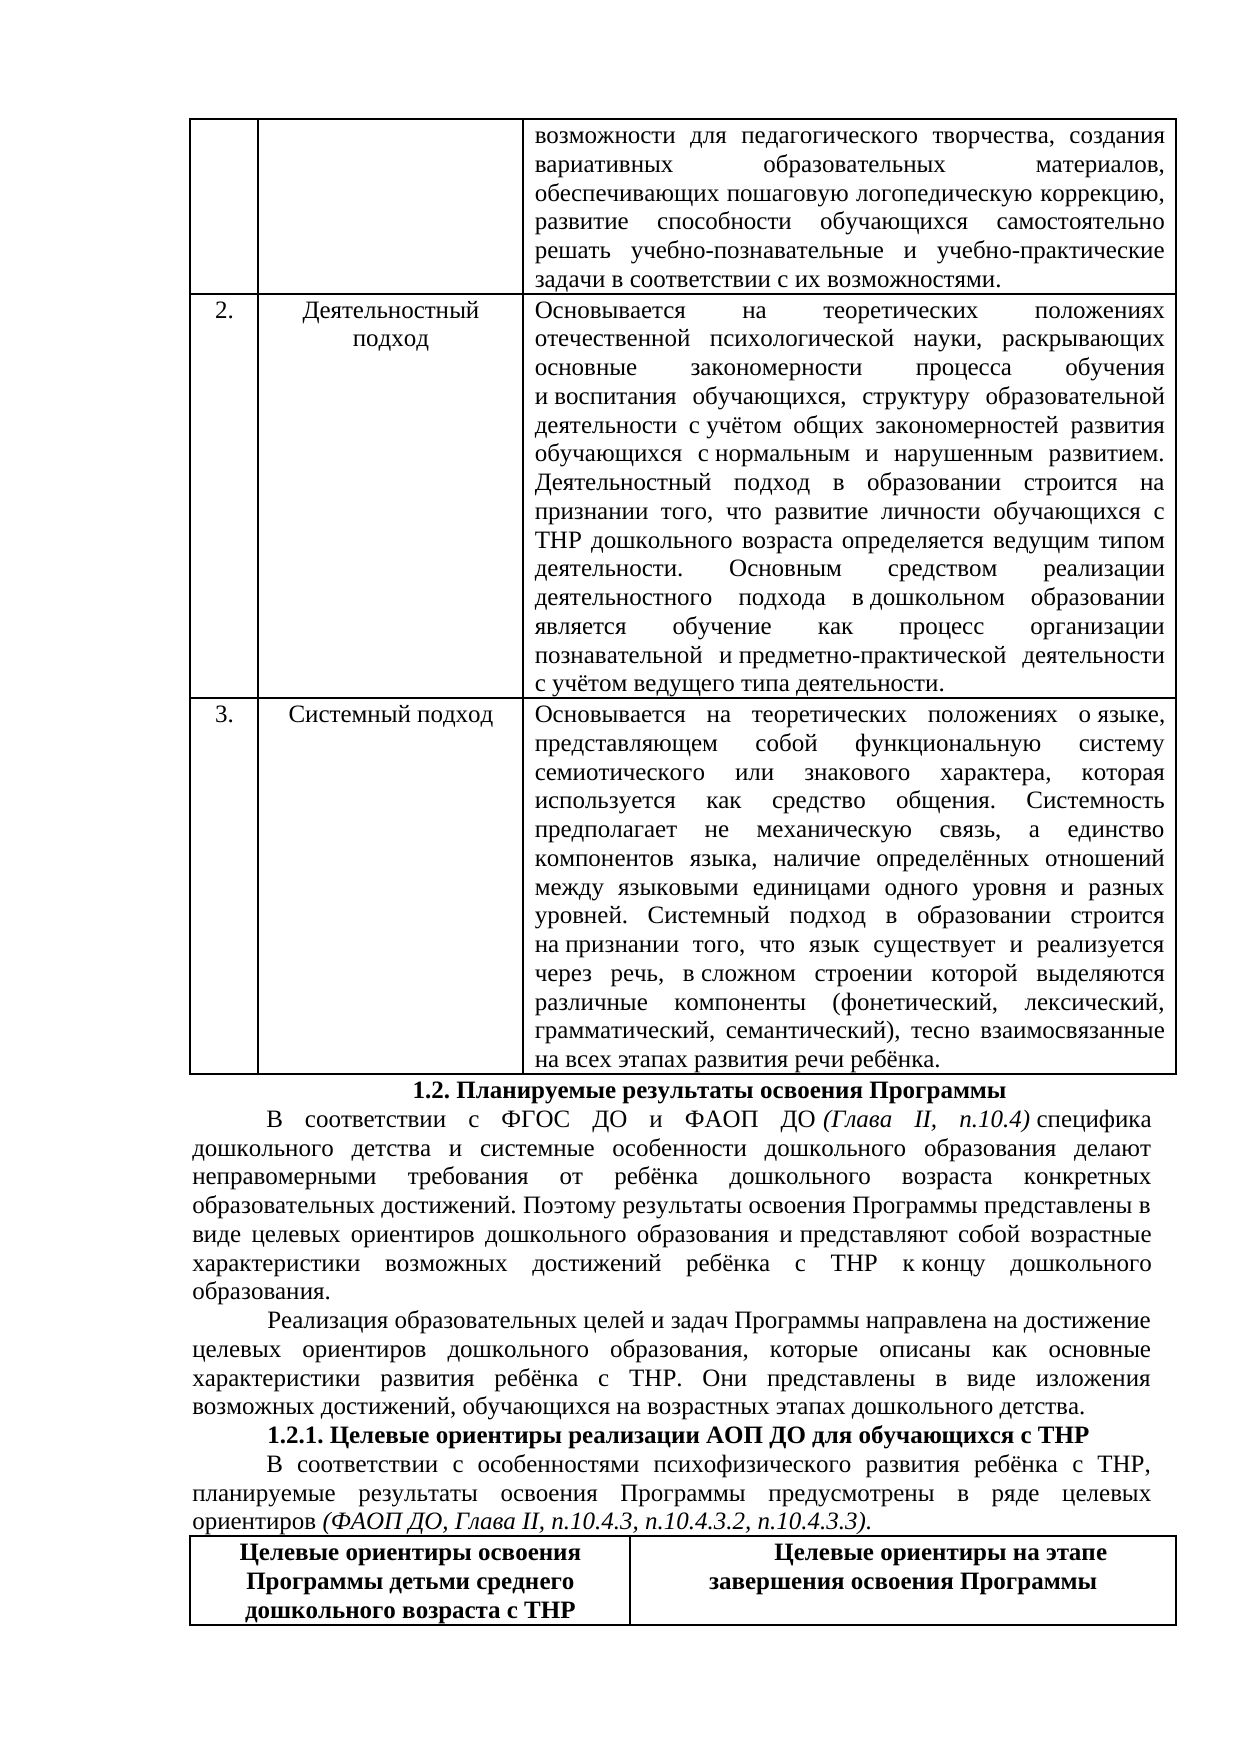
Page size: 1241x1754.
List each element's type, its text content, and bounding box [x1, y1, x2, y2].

table_cell Основывается на теоретических положениях отечественной психологической науки, раскрывающих основные закономерности процесса обучения и воспитания обучающихся, структуру образовательной деятельности с учётом общих закономерностей развития обучающихся с нормальным и нарушенным развитием. Деятельностный подход в образовании строится на признании того, что развитие личности обучающихся с ТНР дошкольного возраста определяется ведущим типом деятельности. Основным средством реализации деятельностного подхода в дошкольном образовании является обучение как процесс организации познавательной и предметно-практической деятельности с учётом ведущего типа деятельности. [524, 295, 1175, 697]
table_header Целевые ориентиры на этапе завершения освоения Программы [631, 1537, 1175, 1623]
table_cell 3. [191, 699, 257, 1073]
text Реализация образовательных целей и задач Программы направлена на достижение целевых ориентиров дошкольного образования, которые описаны как основные характеристики развития ребёнка с ТНР. Они представлены в виде изложения возможных достижений, обучающихся на возрастных этапах дошкольного детства. [192, 1305, 1152, 1420]
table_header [259, 120, 522, 293]
table_cell Основывается на теоретических положениях о языке, представляющем собой функциональную систему семиотического или знакового характера, которая используется как средство общения. Системность предполагает не механическую связь, а единство компонентов языка, наличие определённых отношений между языковыми единицами одного уровня и разных уровней. Системный подход в образовании строится на признании того, что язык существует и реализуется через речь, в сложном строении которой выделяются различные компоненты (фонетический, лексический, грамматический, семантический), тесно взаимосвязанные на всех этапах развития речи ребёнка. [524, 699, 1175, 1073]
table_cell Системный подход [259, 699, 522, 1073]
table_header Целевые ориентиры освоения Программы детьми среднего дошкольного возраста с ТНР [191, 1537, 629, 1623]
text В соответствии с ФГОС ДО и ФАОП ДО (Глава II, п.10.4) специфика дошкольного детства и системные особенности дошкольного образования делают неправомерными требования от ребёнка дошкольного возраста конкретных образовательных достижений. Поэтому результаты освоения Программы представлены в виде целевых ориентиров дошкольного образования и представляют собой возрастные характеристики возможных достижений ребёнка с ТНР к концу дошкольного образования. [192, 1104, 1152, 1305]
table_cell 2. [191, 295, 257, 697]
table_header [524, 120, 1175, 293]
table_cell Деятельностный подход [259, 295, 522, 697]
text 1.2.1. Целевые ориентиры реализации АОП ДО для обучающихся с ТНР [192, 1420, 1152, 1449]
text 1.2. Планируемые результаты освоения Программы [192, 1075, 1152, 1104]
text В соответствии с особенностями психофизического развития ребёнка с ТНР, планируемые результаты освоения Программы предусмотрены в ряде целевых ориентиров (ФАОП ДО, Глава II, п.10.4.3, п.10.4.3.2, п.10.4.3.3). [192, 1449, 1152, 1535]
table_header 1. [191, 120, 257, 293]
